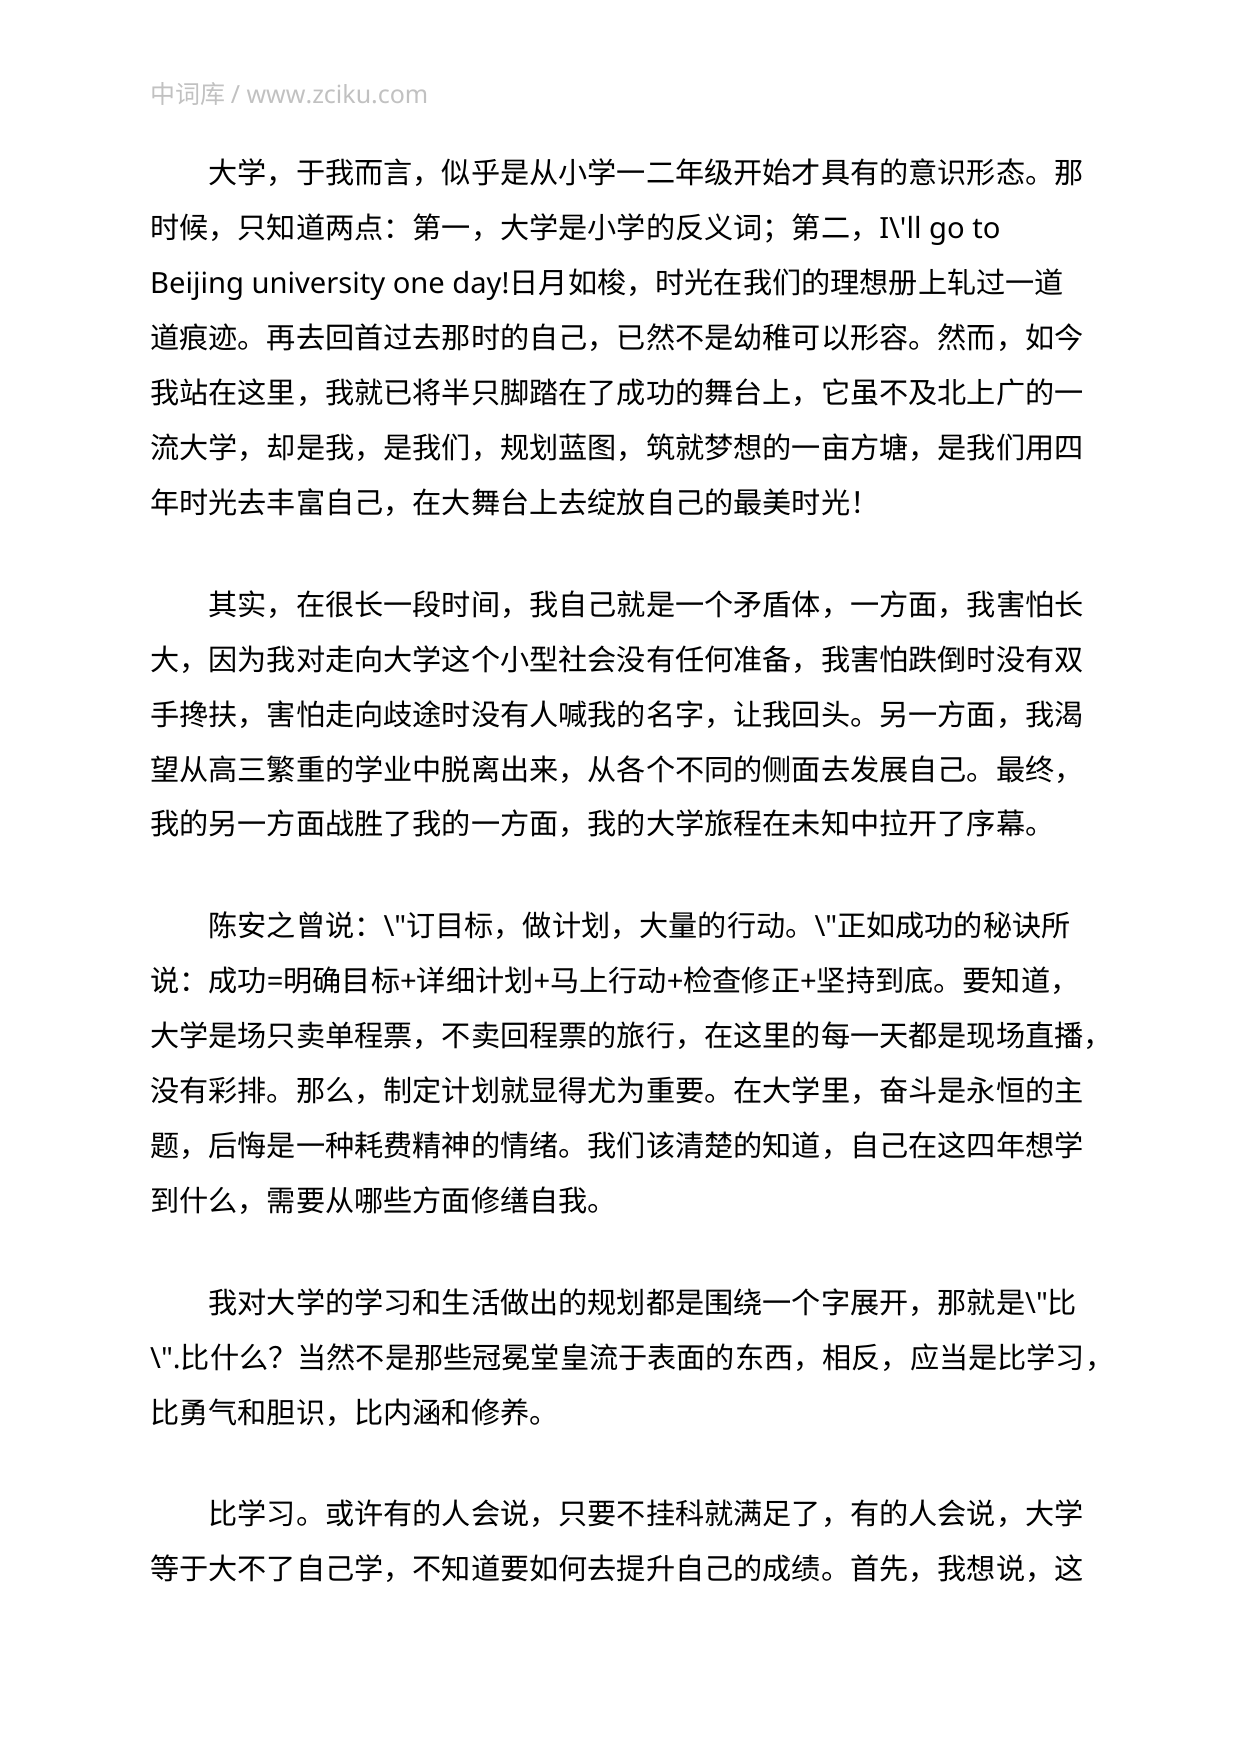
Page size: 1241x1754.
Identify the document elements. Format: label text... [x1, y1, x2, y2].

text 大学，于我而言，似乎是从小学一二年级开始才具有的意识形态。那时候，只知道两点：第一，大学是小学的反义词；第二，I\'ll go to Beijing university one day!日月如梭，时光在我们的理想册上轧过一道道痕迹。再去回首过去那时的自己，已然不是幼稚可以形容。然而，如今我站在这里，我就已将半只脚踏在了成功的舞台上，它虽不及北上广的一流大学，却是我，是我们，规划蓝图，筑就梦想的一亩方塘，是我们用四年时光去丰富自己，在大舞台上去绽放自己的最美时光！ [150, 150, 1090, 522]
text 我对大学的学习和生活做出的规划都是围绕一个字展开，那就是\"比\".比什么？当然不是那些冠冕堂皇流于表面的东西，相反，应当是比学习，比勇气和胆识，比内涵和修养。 [150, 1279, 1090, 1431]
text 陈安之曾说：\"订目标，做计划，大量的行动。\"正如成功的秘诀所说：成功=明确目标+详细计划+马上行动+检查修正+坚持到底。要知道，大学是场只卖单程票，不卖回程票的旅行，在这里的每一天都是现场直播，没有彩排。那么，制定计划就显得尤为重要。在大学里，奋斗是永恒的主题，后悔是一种耗费精神的情绪。我们该清楚的知道，自己在这四年想学到什么，需要从哪些方面修缮自我。 [150, 903, 1090, 1220]
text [150, 1491, 1090, 1588]
text 其实，在很长一段时间，我自己就是一个矛盾体，一方面，我害怕长大，因为我对走向大学这个小型社会没有任何准备，我害怕跌倒时没有双手搀扶，害怕走向歧途时没有人喊我的名字，让我回头。另一方面，我渴望从高三繁重的学业中脱离出来，从各个不同的侧面去发展自己。最终，我的另一方面战胜了我的一方面，我的大学旅程在未知中拉开了序幕。 [150, 581, 1090, 843]
